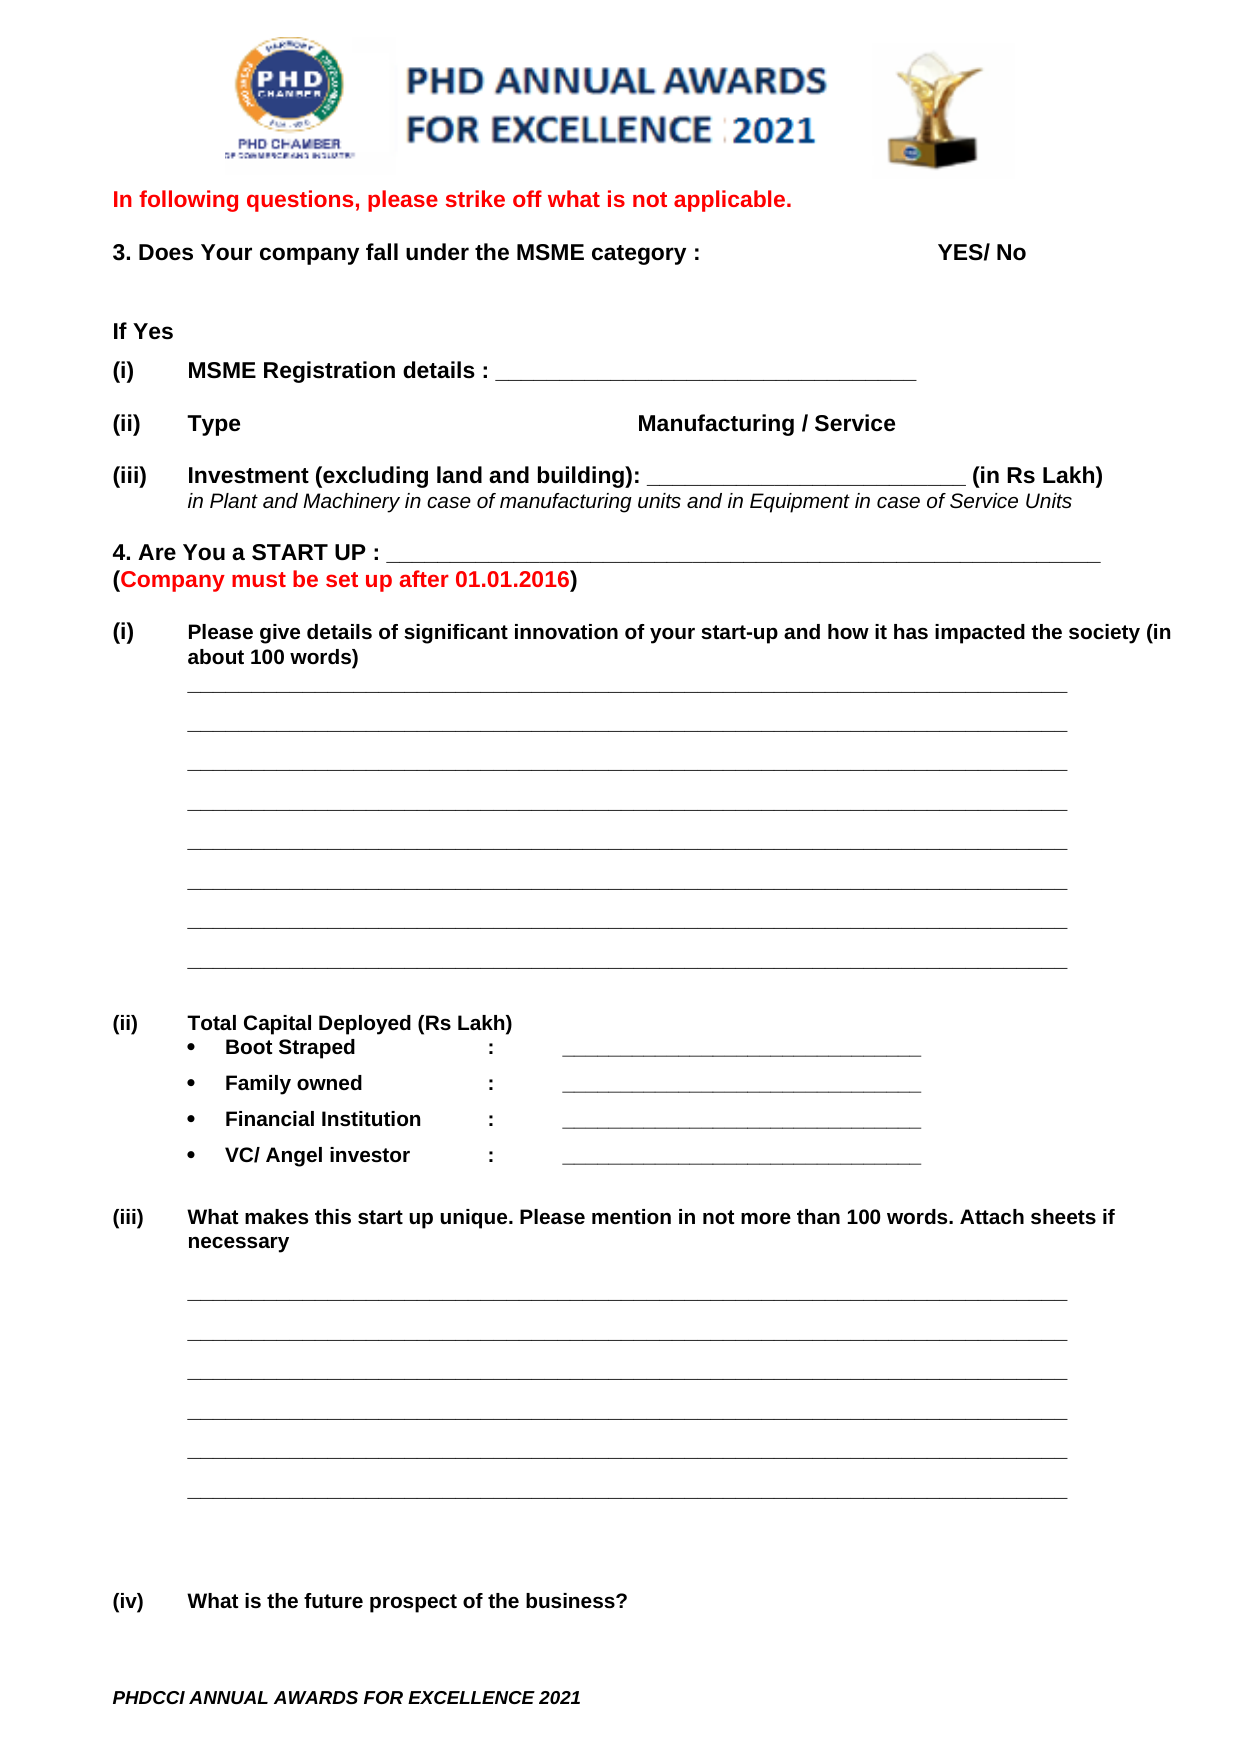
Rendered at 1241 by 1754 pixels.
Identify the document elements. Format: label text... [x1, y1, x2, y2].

list Type Manufacturing / Service [112, 410, 1185, 436]
text _____________________________________________________________________ [187, 1396, 1185, 1422]
list Family owned : _______________________________ [187, 1071, 1185, 1095]
text _____________________________________________________________________ [112, 826, 1185, 853]
list Please give details of significant innovation of your start-up and how it has impacted the society (in about 100 words) [112, 618, 1185, 668]
text _____________________________________________________________________ [187, 1474, 1185, 1501]
text _____________________________________________________________________ [187, 1317, 1185, 1343]
text _____________________________________________________________________ [187, 1356, 1185, 1382]
text If Yes [112, 318, 1185, 344]
text In following questions, please strike off what is not applicable. [112, 186, 1185, 212]
list _____________________________________________________________________ [187, 668, 1185, 695]
text 4. Are You a Start Up : ________________________________________________________ [112, 539, 1185, 566]
text (Company must be set up after 01.01.2016) [112, 566, 1185, 592]
list Financial Institution : _______________________________ [187, 1107, 1185, 1131]
text _____________________________________________________________________ [187, 1277, 1185, 1303]
text _____________________________________________________________________ [187, 787, 1185, 813]
text _____________________________________________________________________ [187, 866, 1144, 892]
list MSME Registration details : _________________________________ [112, 357, 1185, 383]
list VC/ Angel investor : _______________________________ [187, 1143, 1185, 1167]
text in Plant and Machinery in case of manufacturing units and in Equipment in case of Service Units [187, 489, 1185, 513]
text 3. Does Your company fall under the MSME category : YES/ No [112, 239, 1185, 265]
text _____________________________________________________________________ [187, 905, 1144, 932]
list What is the future prospect of the business? [112, 1589, 1185, 1613]
text _____________________________________________________________________ [187, 747, 1185, 774]
list Boot Straped : _______________________________ [187, 1035, 1185, 1059]
list _____________________________________________________________________ [187, 708, 1185, 734]
text _____________________________________________________________________ [187, 1435, 1185, 1461]
list What makes this start up unique. Please mention in not more than 100 words. Attach sheets if necessary [112, 1205, 1185, 1253]
text _____________________________________________________________________ [187, 945, 1144, 971]
picture [225, 37, 1016, 186]
list Total Capital Deployed (Rs Lakh) [112, 1011, 1185, 1035]
list Investment (excluding land and building): _________________________ (in Rs Lakh) [112, 462, 1185, 489]
